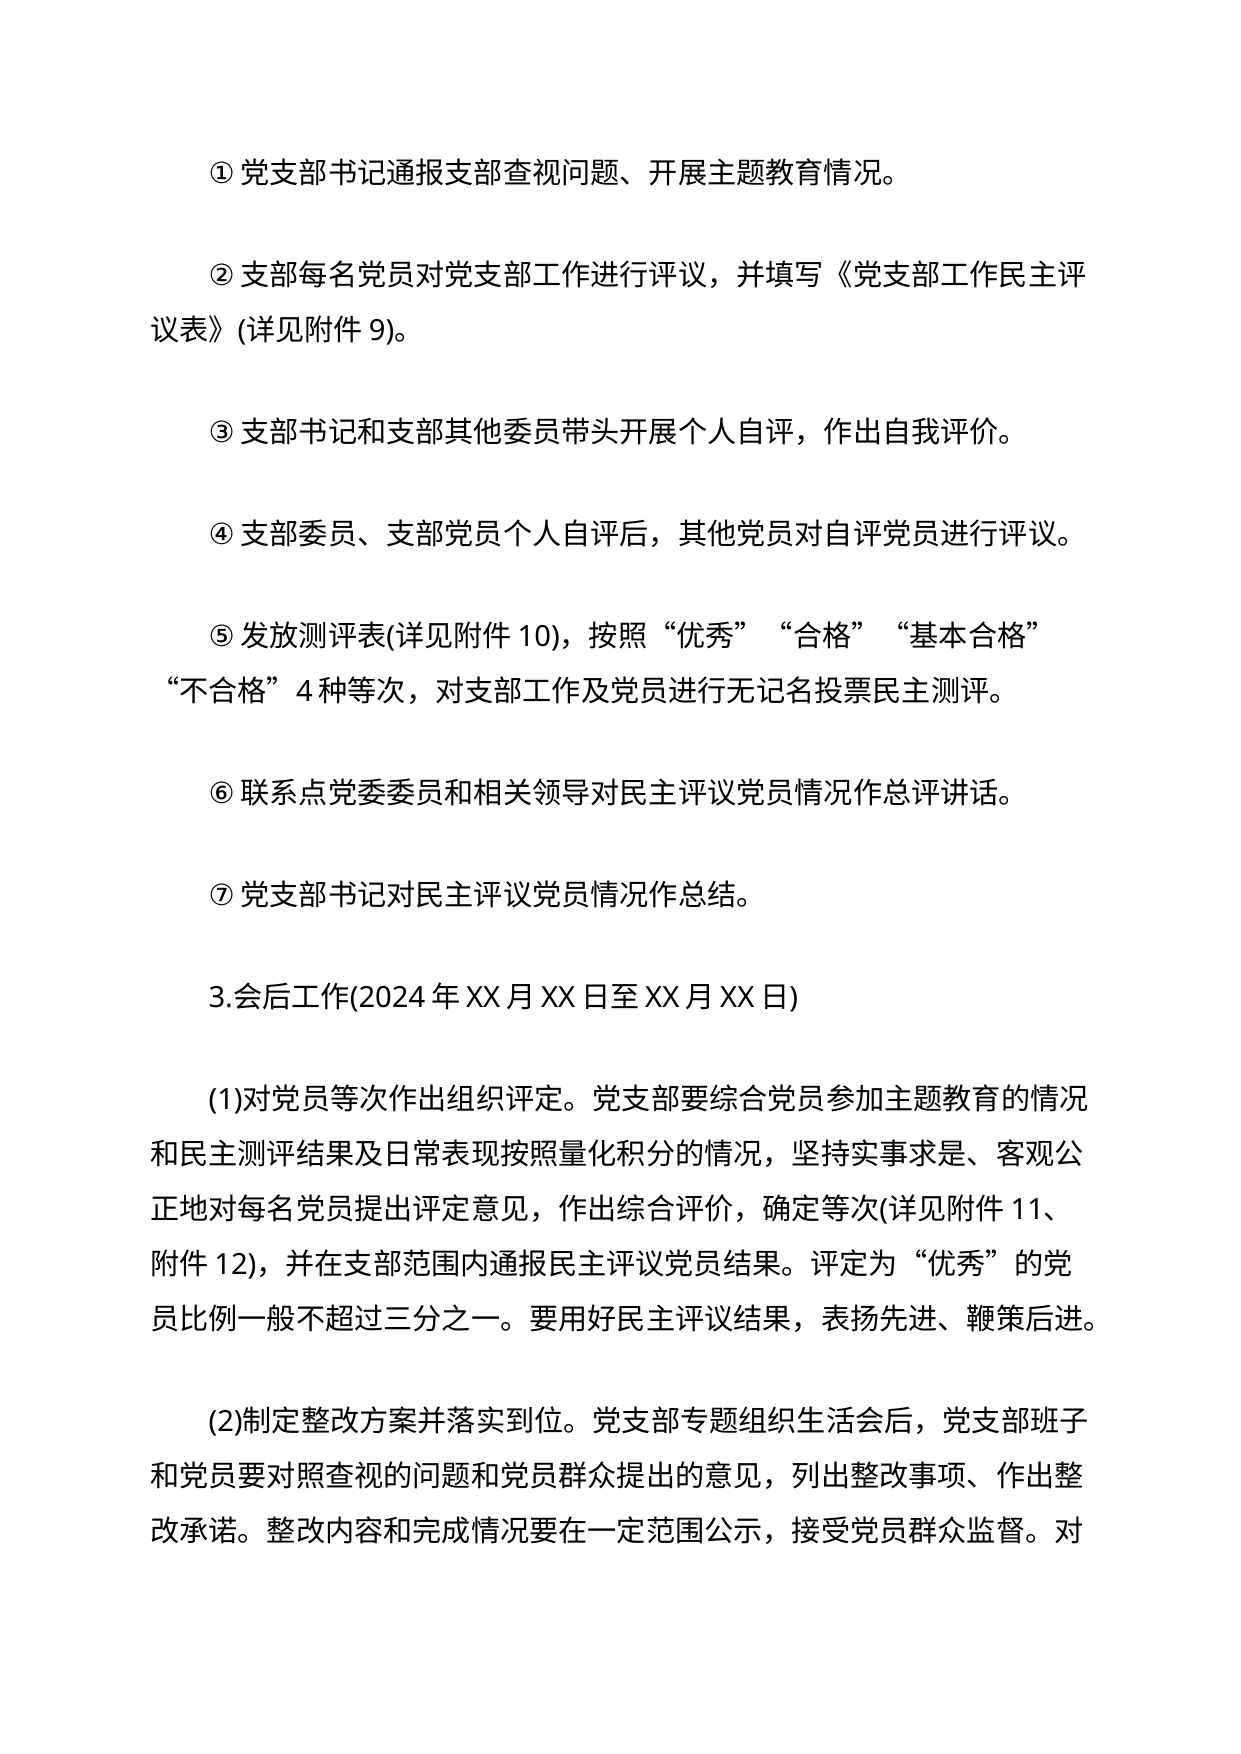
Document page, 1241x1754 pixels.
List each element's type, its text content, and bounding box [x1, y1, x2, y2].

text ③支部书记和支部其他委员带头开展个人自评，作出自我评价。 [150, 409, 1090, 451]
text ②支部每名党员对党支部工作进行评议，并填写《党支部工作民主评议表》(详见附件9)。 [150, 252, 1090, 349]
text ⑥联系点党委委员和相关领导对民主评议党员情况作总评讲话。 [150, 770, 1090, 812]
text ①党支部书记通报支部查视问题、开展主题教育情况。 [150, 150, 1090, 192]
text (1)对党员等次作出组织评定。党支部要综合党员参加主题教育的情况和民主测评结果及日常表现按照量化积分的情况，坚持实事求是、客观公正地对每名党员提出评定意见，作出综合评价，确定等次(详见附件11、附件12)，并在支部范围内通报民主评议党员结果。评定为“优秀”的党员比例一般不超过三分之一。要用好民主评议结果，表扬先进、鞭策后进。 [150, 1076, 1090, 1338]
text 3.会后工作(2024年XX月XX日至XX月XX日) [150, 974, 1090, 1016]
text ⑦党支部书记对民主评议党员情况作总结。 [150, 872, 1090, 914]
text ④支部委员、支部党员个人自评后，其他党员对自评党员进行评议。 [150, 511, 1090, 553]
text ⑤发放测评表(详见附件10)，按照“优秀”“合格”“基本合格”“不合格”4种等次，对支部工作及党员进行无记名投票民主测评。 [150, 613, 1090, 710]
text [150, 1397, 1090, 1550]
